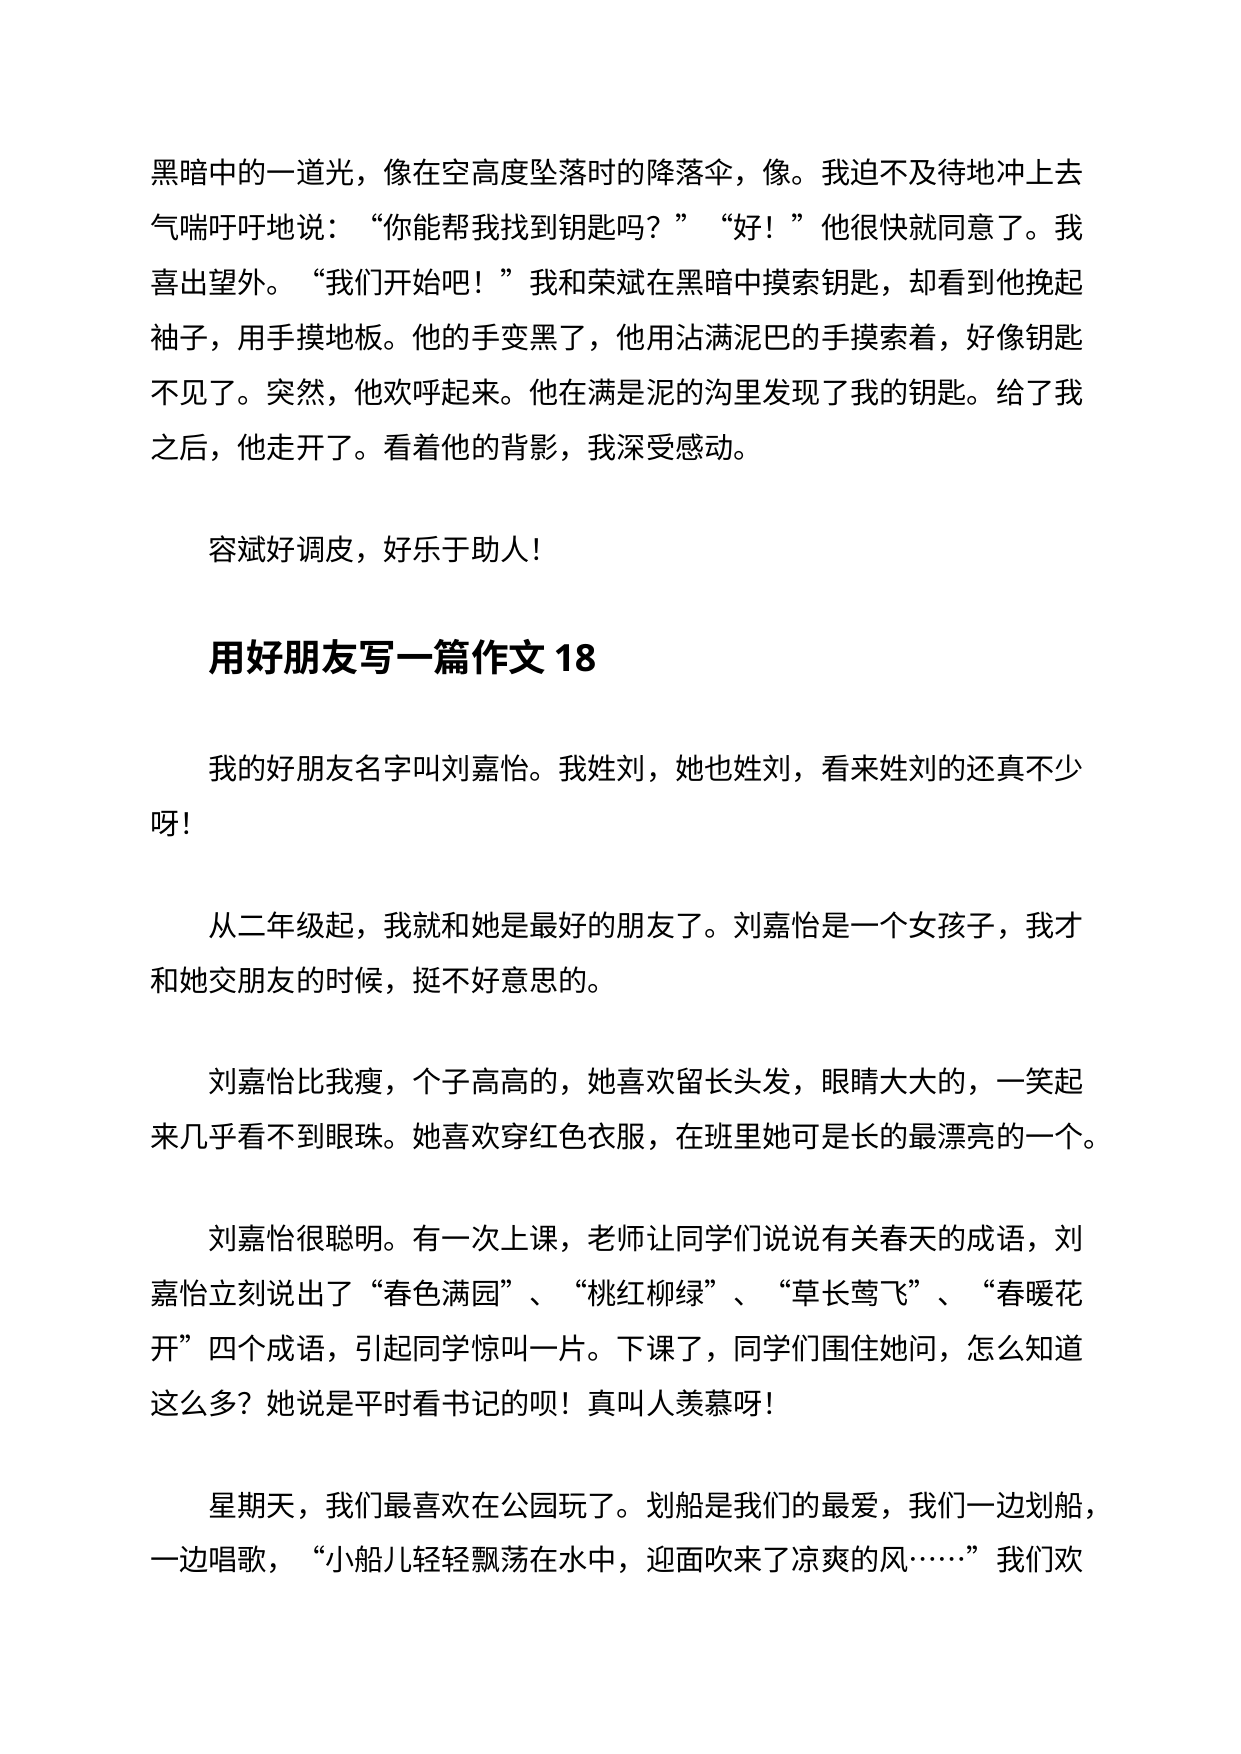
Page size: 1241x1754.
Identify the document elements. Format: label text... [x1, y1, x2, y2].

text 用好朋友写一篇作文18 [150, 628, 1090, 682]
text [150, 1482, 1090, 1579]
text 刘嘉怡很聪明。有一次上课，老师让同学们说说有关春天的成语，刘嘉怡立刻说出了“春色满园”、“桃红柳绿”、“草长莺飞”、“春暖花开”四个成语，引起同学惊叫一片。下课了，同学们围住她问，怎么知道这么多？她说是平时看书记的呗！真叫人羡慕呀！ [150, 1216, 1090, 1423]
text 刘嘉怡比我瘦，个子高高的，她喜欢留长头发，眼睛大大的，一笑起来几乎看不到眼珠。她喜欢穿红色衣服，在班里她可是长的最漂亮的一个。 [150, 1059, 1090, 1156]
text 我的好朋友名字叫刘嘉怡。我姓刘，她也姓刘，看来姓刘的还真不少呀！ [150, 746, 1090, 843]
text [150, 150, 1090, 467]
text 从二年级起，我就和她是最好的朋友了。刘嘉怡是一个女孩子，我才和她交朋友的时候，挺不好意思的。 [150, 902, 1090, 999]
text 容斌好调皮，好乐于助人！ [150, 526, 1090, 568]
